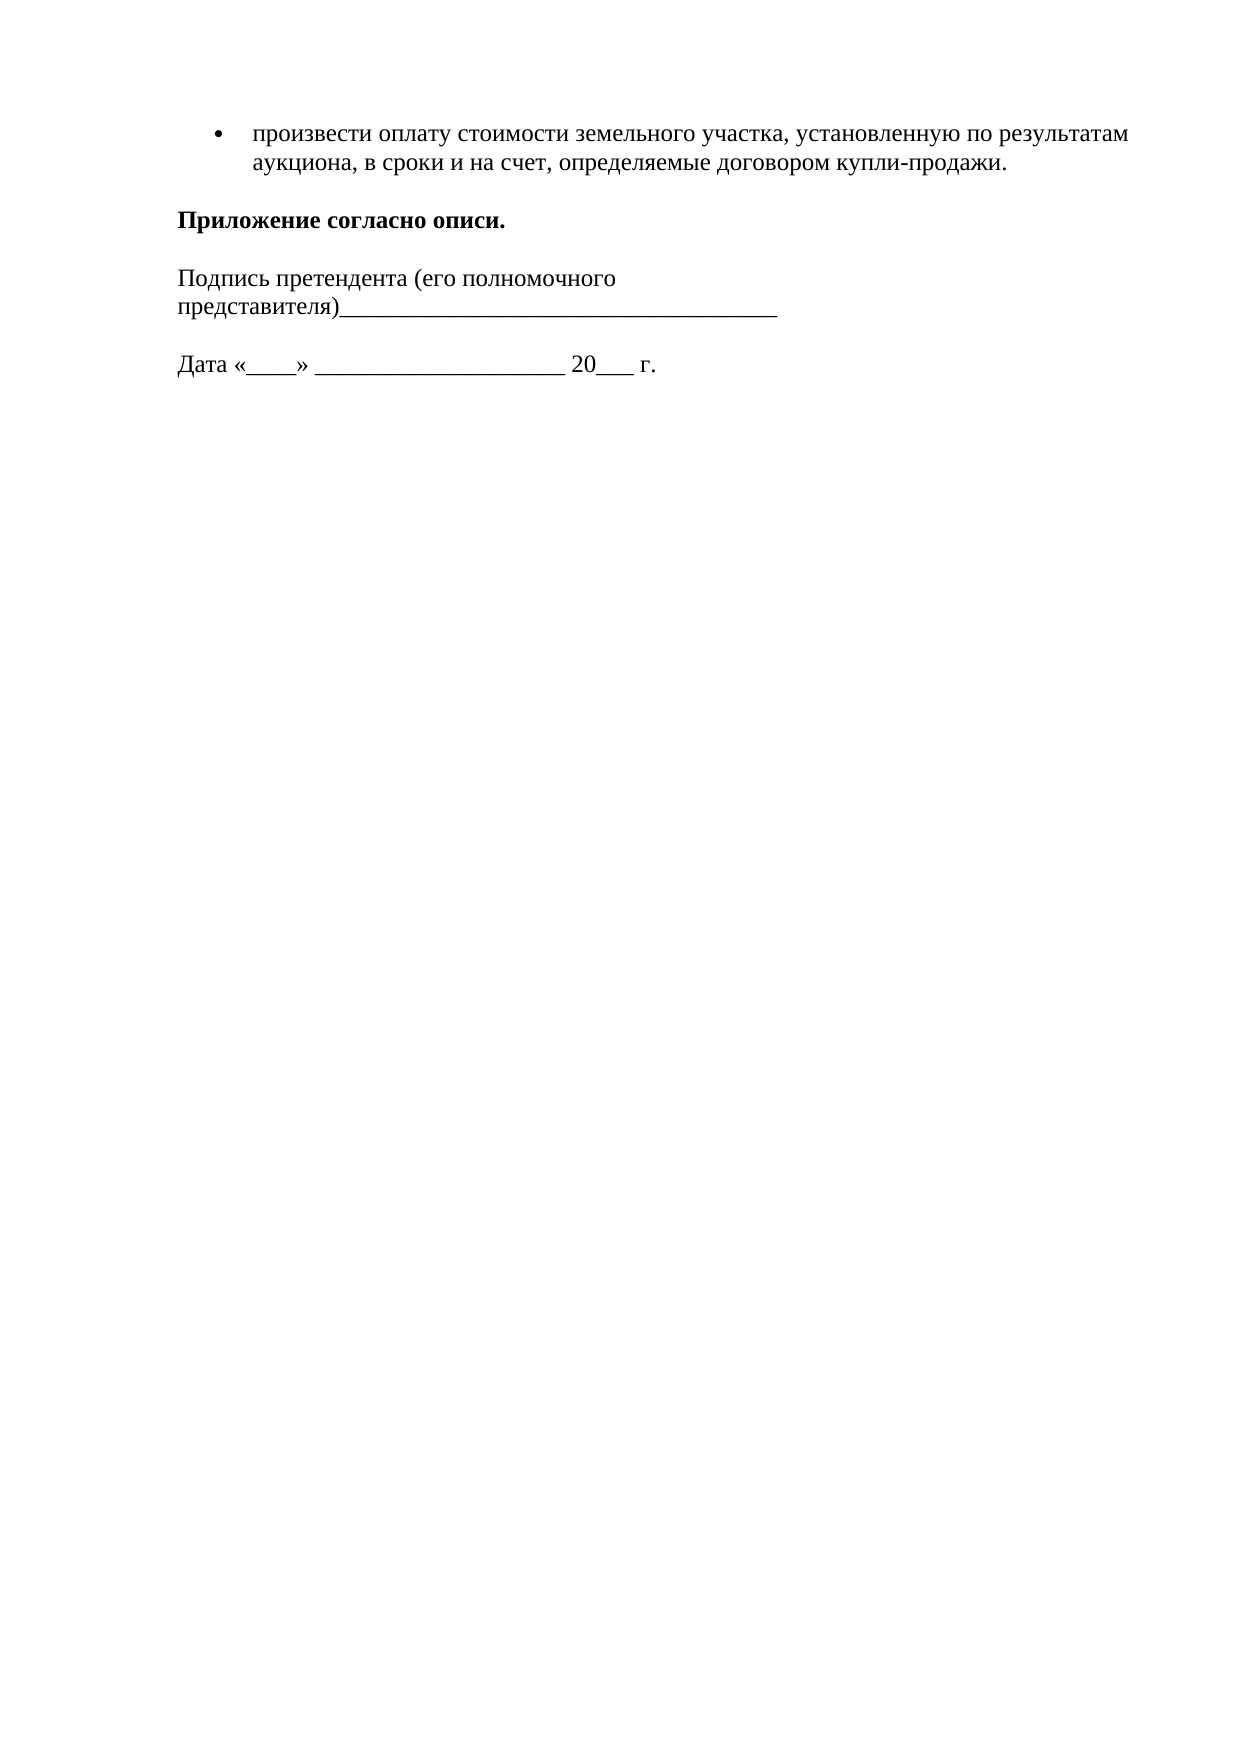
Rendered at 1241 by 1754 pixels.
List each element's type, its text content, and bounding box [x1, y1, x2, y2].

text Приложение согласно описи. [177, 205, 1152, 233]
list произвести оплату стоимости земельного участка, установленную по результатам аукциона, в сроки и на счет, определяемые договором купли-продажи. [215, 118, 1167, 176]
text Дата «____» ____________________ 20___ г. [177, 349, 1152, 378]
text Подпись претендента (его полномочного представителя)___________________________________ [177, 263, 1152, 320]
